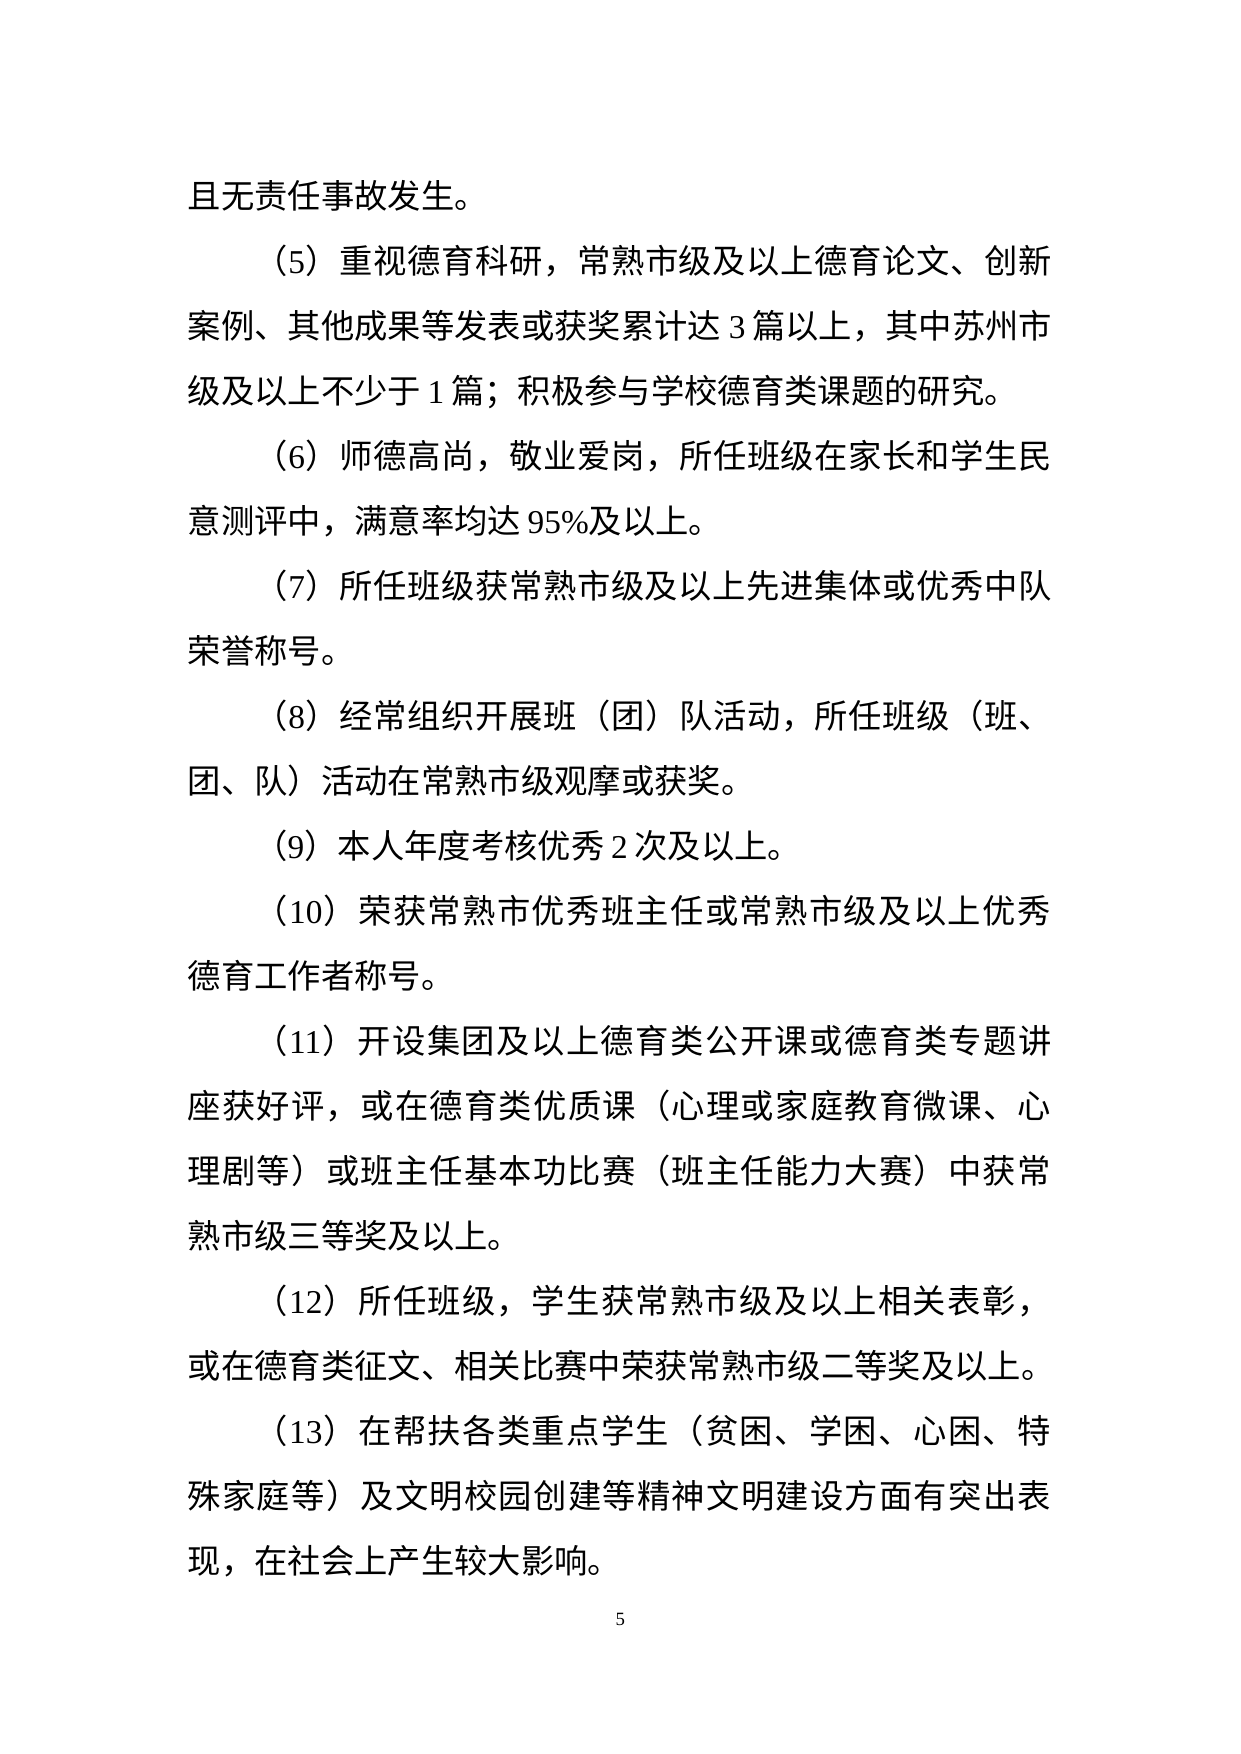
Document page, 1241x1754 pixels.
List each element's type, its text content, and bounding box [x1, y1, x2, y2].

text （13）在帮扶各类重点学生（贫困、学困、心困、特殊家庭等）及文明校园创建等精神文明建设方面有突出表现，在社会上产生较大影响。 [187, 1397, 1053, 1592]
text （10）荣获常熟市优秀班主任或常熟市级及以上优秀德育工作者称号。 [187, 877, 1053, 1007]
text （5）重视德育科研，常熟市级及以上德育论文、创新案例、其他成果等发表或获奖累计达3篇以上，其中苏州市级及以上不少于1篇；积极参与学校德育类课题的研究。 [187, 227, 1053, 422]
text （6）师德高尚，敬业爱岗，所任班级在家长和学生民意测评中，满意率均达95%及以上。 [187, 422, 1053, 552]
text （7）所任班级获常熟市级及以上先进集体或优秀中队荣誉称号。 [187, 552, 1053, 682]
text （9）本人年度考核优秀2次及以上。 [187, 812, 1053, 877]
text （12）所任班级，学生获常熟市级及以上相关表彰，或在德育类征文、相关比赛中荣获常熟市级二等奖及以上。 [187, 1267, 1053, 1397]
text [187, 162, 1053, 227]
text （11）开设集团及以上德育类公开课或德育类专题讲座获好评，或在德育类优质课（心理或家庭教育微课、心理剧等）或班主任基本功比赛（班主任能力大赛）中获常熟市级三等奖及以上。 [187, 1007, 1053, 1267]
text （8）经常组织开展班（团）队活动，所任班级（班、团、队）活动在常熟市级观摩或获奖。 [187, 682, 1053, 812]
